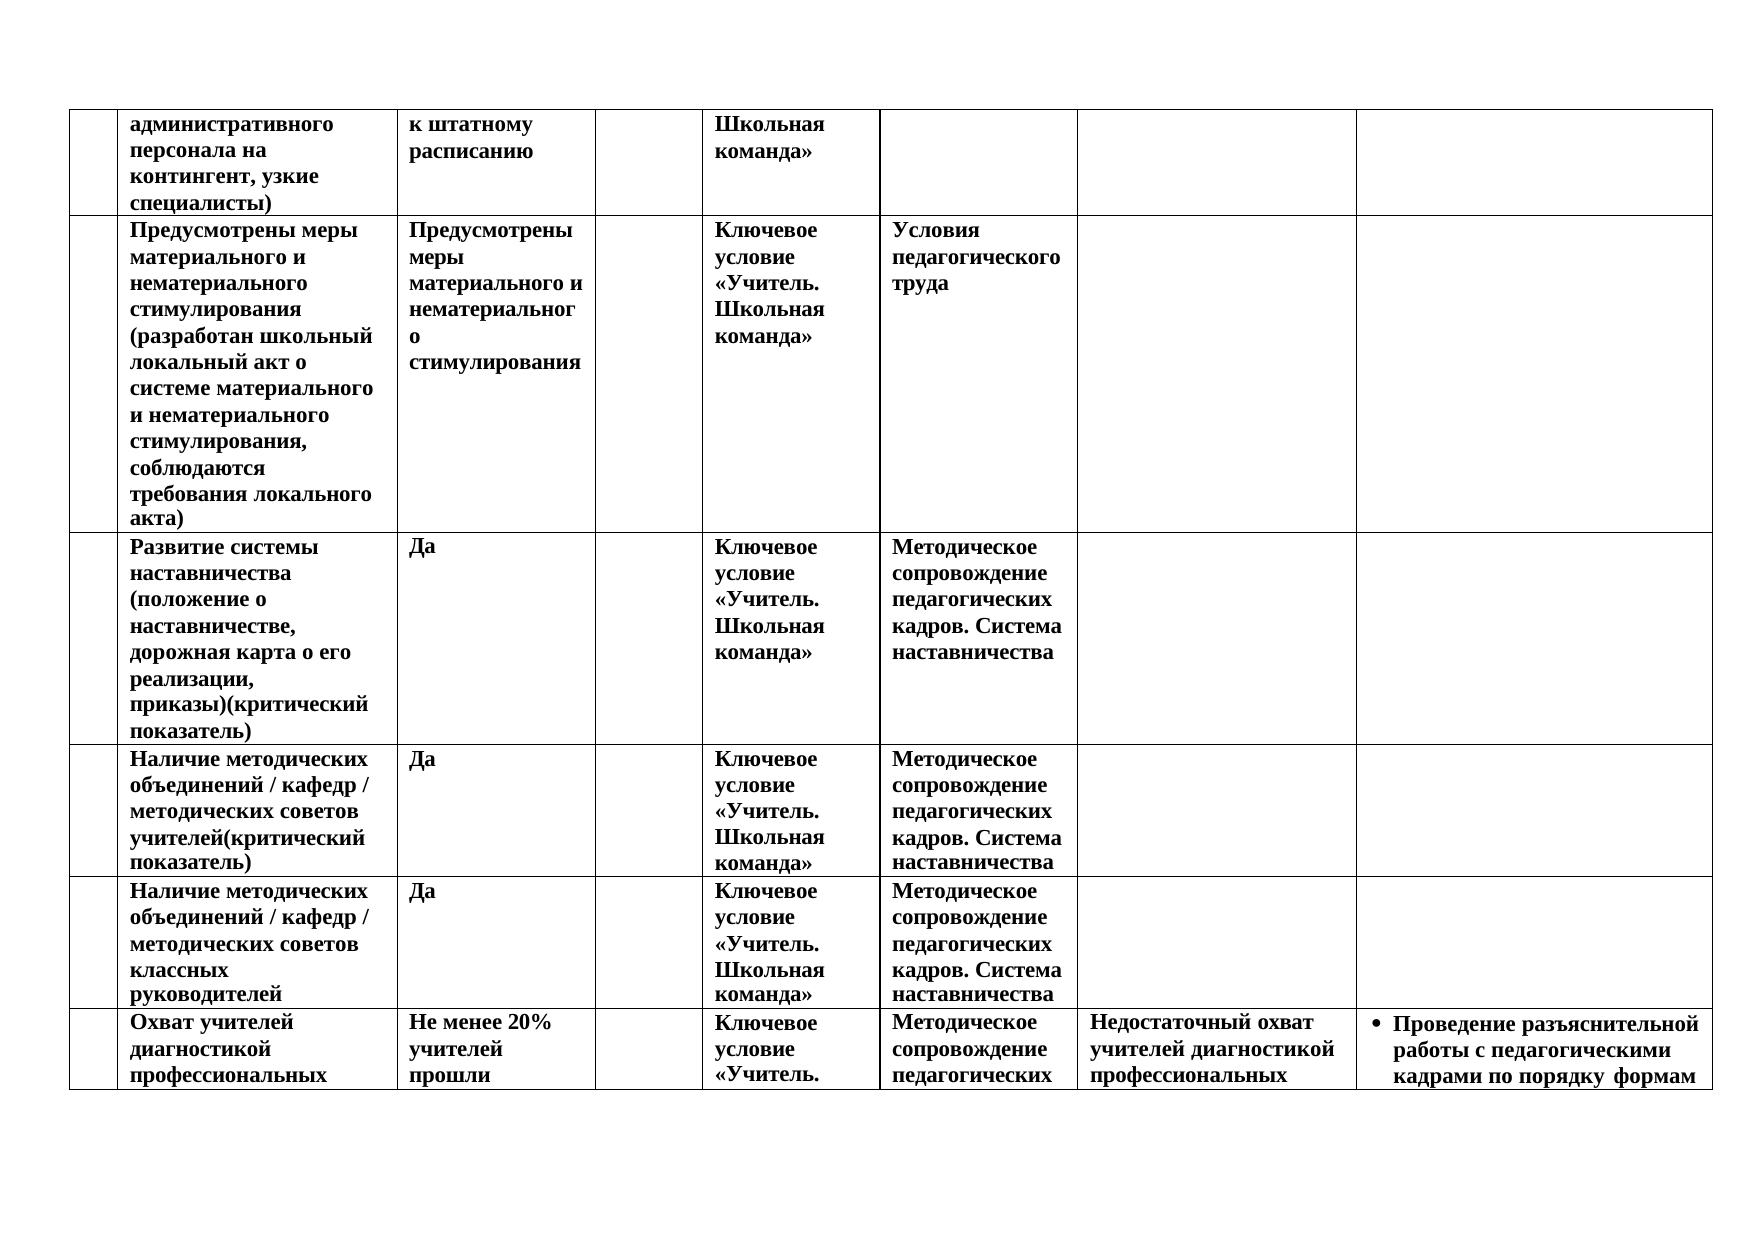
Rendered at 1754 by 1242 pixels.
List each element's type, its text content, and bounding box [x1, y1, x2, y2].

table_cell [1357, 216, 1712, 532]
table_cell [596, 745, 702, 876]
table_cell Условия педагогического труда [881, 216, 1077, 532]
table_cell [596, 1009, 702, 1089]
table_header [1078, 110, 1356, 215]
table_header [881, 110, 1077, 215]
table_cell Методическое сопровождение педагогических [881, 1009, 1077, 1089]
table_header [1357, 110, 1712, 215]
table_header административного персонала на контингент, узкие специалисты) [118, 110, 397, 215]
table_cell Наличие методических объединений / кафедр / методических советов классных руководителей [118, 877, 397, 1008]
table_cell [596, 216, 702, 532]
table_cell Да [398, 745, 595, 876]
table_cell Наличие методических объединений / кафедр / методических советов учителей(критический показатель) [118, 745, 397, 876]
table_cell Охват учителей диагностикой профессиональных [118, 1009, 397, 1089]
table_header [596, 110, 702, 215]
table_cell [70, 216, 117, 532]
table_cell [1078, 533, 1356, 743]
table_cell [70, 745, 117, 876]
table_cell Методическое сопровождение педагогических кадров. Система наставничества [881, 877, 1077, 1008]
table_cell Проведение разъяснительной работы с педагогическими кадрами по порядку формам [1357, 1009, 1712, 1089]
table_cell [70, 533, 117, 743]
table_header Школьная команда» [703, 110, 879, 215]
table_cell Ключевое условие «Учитель. Школьная команда» [703, 533, 879, 743]
table_cell [596, 877, 702, 1008]
table_cell Ключевое условие «Учитель. Школьная команда» [703, 877, 879, 1008]
table_cell [70, 877, 117, 1008]
table_cell Ключевое условие «Учитель. Школьная команда» [703, 745, 879, 876]
table_cell Да [398, 533, 595, 743]
table_cell Предусмотрены меры материального и нематериального стимулирования (разработан школьный локальный акт о системе материального и нематериального стимулирования, соблюдаются требования локального акта) [118, 216, 397, 532]
table_cell [70, 1009, 117, 1089]
table_cell [1357, 745, 1712, 876]
table_cell Ключевое условие «Учитель. [703, 1009, 879, 1089]
table_cell Недостаточный охват учителей диагностикой профессиональных [1078, 1009, 1356, 1089]
table_header к штатному расписанию [398, 110, 595, 215]
table_cell Методическое сопровождение педагогических кадров. Система наставничества [881, 745, 1077, 876]
table_cell [1078, 877, 1356, 1008]
table_cell [1357, 533, 1712, 743]
table_cell Да [398, 877, 595, 1008]
table_header [70, 110, 117, 215]
table_cell [1078, 745, 1356, 876]
table_cell Ключевое условие «Учитель. Школьная команда» [703, 216, 879, 532]
table_cell Развитие системы наставничества (положение о наставничестве, дорожная карта о его реализации, приказы)(критический показатель) [118, 533, 397, 743]
table_cell Предусмотрены меры материального и нематериальног о стимулирования [398, 216, 595, 532]
table_cell [1357, 877, 1712, 1008]
table_cell [596, 533, 702, 743]
table_cell Не менее 20% учителей прошли [398, 1009, 595, 1089]
table_cell Методическое сопровождение педагогических кадров. Система наставничества [881, 533, 1077, 743]
table_cell [1078, 216, 1356, 532]
